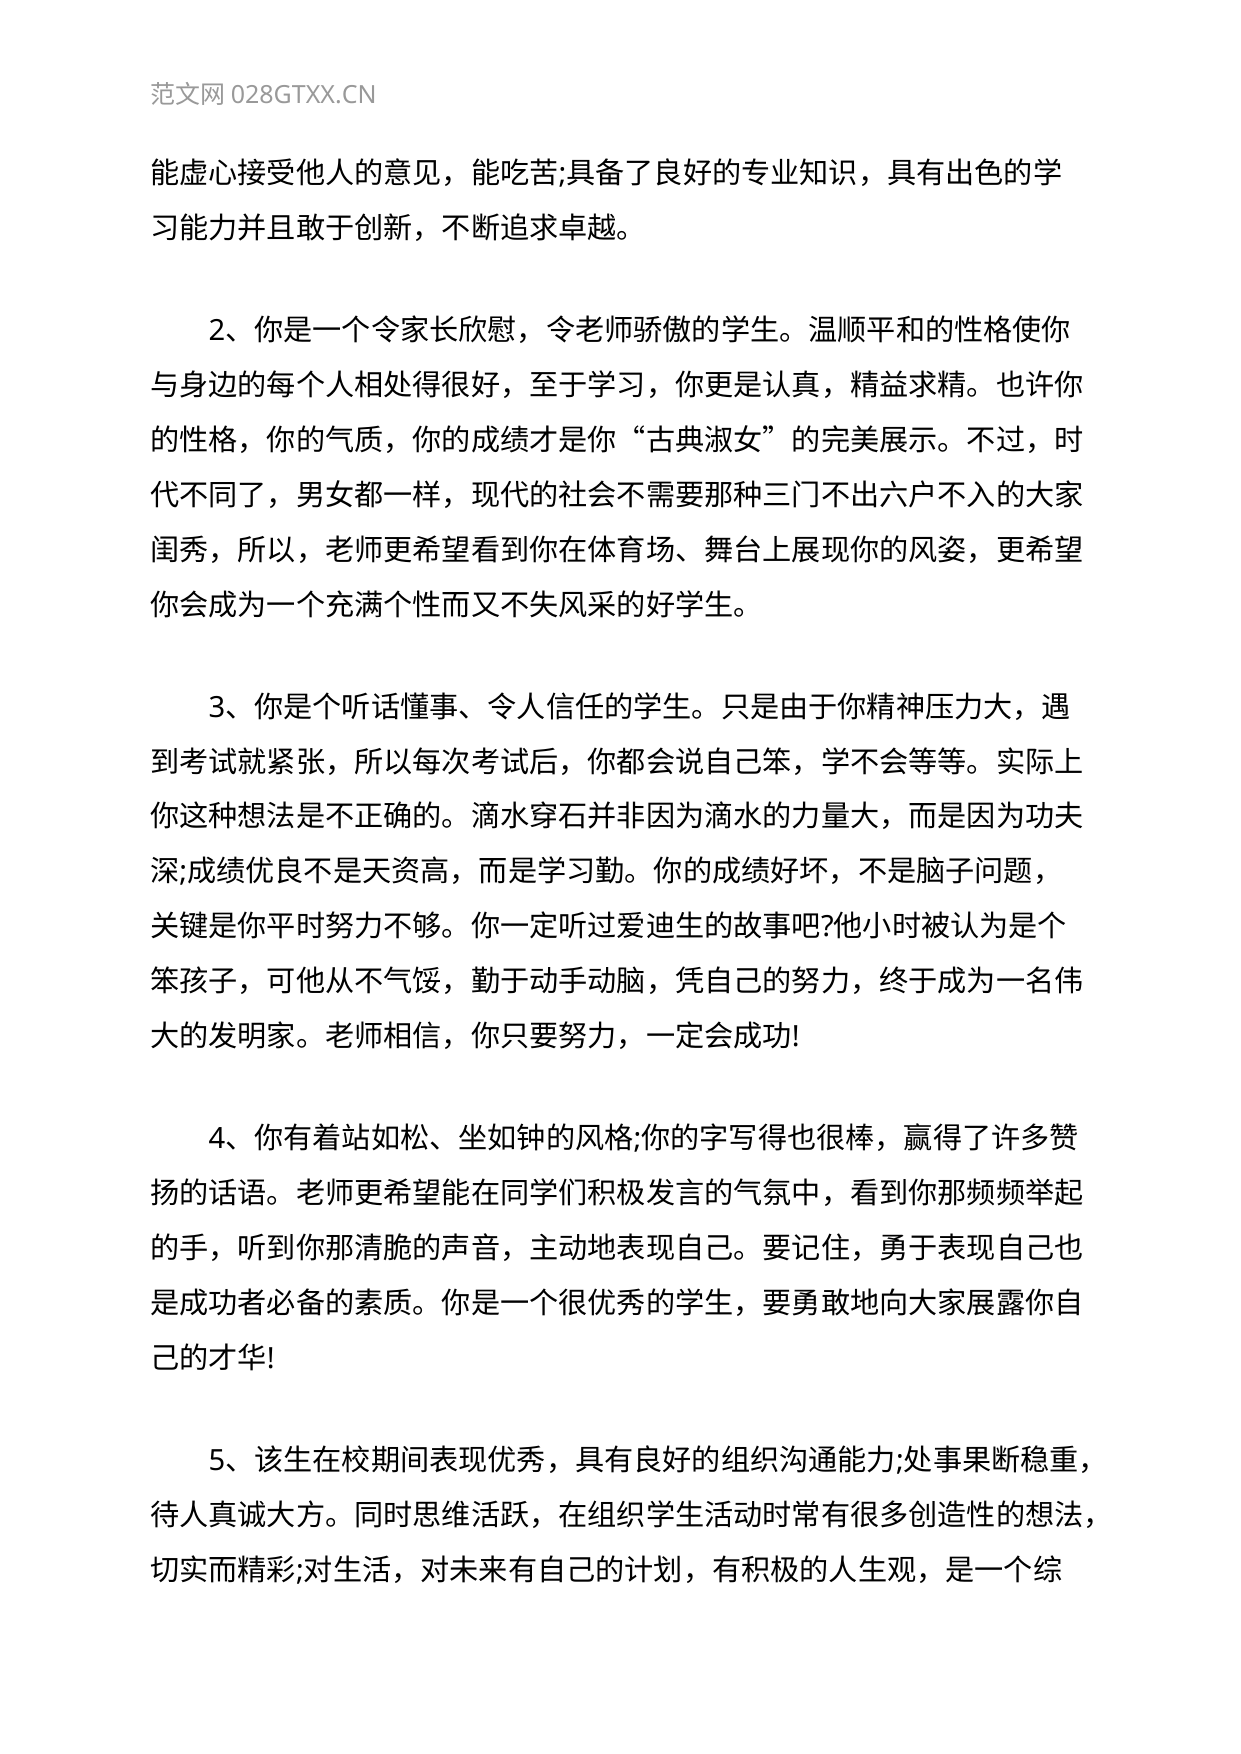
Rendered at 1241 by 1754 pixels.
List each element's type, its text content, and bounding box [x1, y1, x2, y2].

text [150, 150, 1090, 247]
text 3、你是个听话懂事、令人信任的学生。只是由于你精神压力大，遇到考试就紧张，所以每次考试后，你都会说自己笨，学不会等等。实际上你这种想法是不正确的。滴水穿石并非因为滴水的力量大，而是因为功夫深;成绩优良不是天资高，而是学习勤。你的成绩好坏，不是脑子问题，关键是你平时努力不够。你一定听过爱迪生的故事吧?他小时被认为是个笨孩子，可他从不气馁，勤于动手动脑，凭自己的努力，终于成为一名伟大的发明家。老师相信，你只要努力，一定会成功! [150, 683, 1090, 1055]
text 2、你是一个令家长欣慰，令老师骄傲的学生。温顺平和的性格使你与身边的每个人相处得很好，至于学习，你更是认真，精益求精。也许你的性格，你的气质，你的成绩才是你“古典淑女”的完美展示。不过，时代不同了，男女都一样，现代的社会不需要那种三门不出六户不入的大家闺秀，所以，老师更希望看到你在体育场、舞台上展现你的风姿，更希望你会成为一个充满个性而又不失风采的好学生。 [150, 307, 1090, 624]
text 4、你有着站如松、坐如钟的风格;你的字写得也很棒，赢得了许多赞扬的话语。老师更希望能在同学们积极发言的气氛中，看到你那频频举起的手，听到你那清脆的声音，主动地表现自己。要记住，勇于表现自己也是成功者必备的素质。你是一个很优秀的学生，要勇敢地向大家展露你自己的才华! [150, 1115, 1090, 1377]
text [150, 1436, 1090, 1589]
